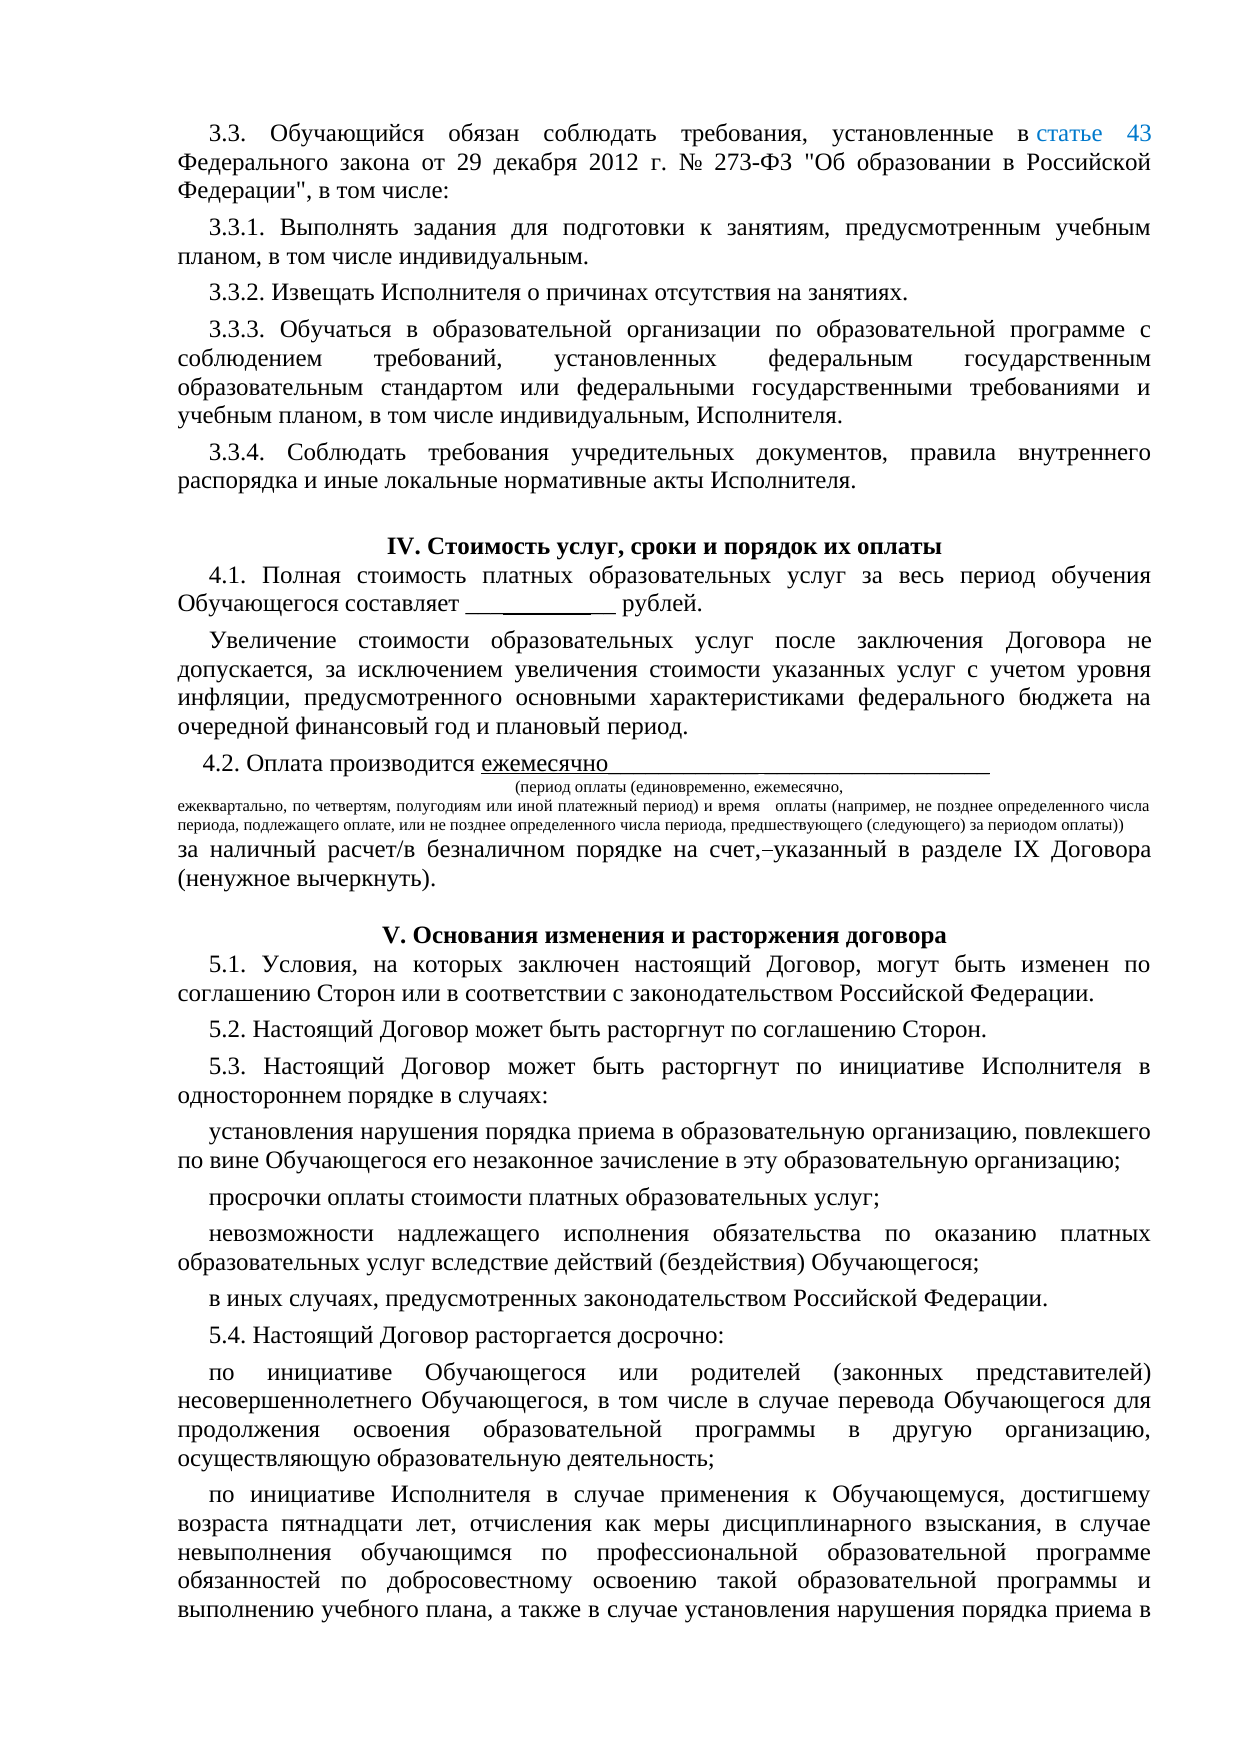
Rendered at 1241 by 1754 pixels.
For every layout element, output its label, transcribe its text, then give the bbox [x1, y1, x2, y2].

text 3.3.1. Выполнять задания для подготовки к занятиям, предусмотренным учебным планом, в том числе индивидуальным. [177, 212, 1152, 270]
text установления нарушения порядка приема в образовательную организацию, повлекшего по вине Обучающегося его незаконное зачисление в эту образовательную организацию; [177, 1116, 1152, 1174]
text в иных случаях, предусмотренных законодательством Российской Федерации. [177, 1283, 1152, 1312]
text Увеличение стоимости образовательных услуг после заключения Договора не допускается, за исключением увеличения стоимости указанных услуг с учетом уровня инфляции, предусмотренного основными характеристиками федерального бюджета на очередной финансовый год и плановый период. [177, 625, 1152, 740]
subtitle IV. Стоимость услуг, сроки и порядок их оплаты [177, 531, 1152, 560]
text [177, 1479, 1152, 1623]
text невозможности надлежащего исполнения обязательства по оказанию платных образовательных услуг вследствие действий (бездействия) Обучающегося; [177, 1218, 1152, 1276]
text 4.1. Полная стоимость платных образовательных услуг за весь период обучения Обучающегося составляет ____________ рублей. [177, 560, 1152, 617]
text (период оплаты (единовременно, ежемесячно, [177, 777, 1152, 796]
text по инициативе Обучающегося или родителей (законных представителей) несовершеннолетнего Обучающегося, в том числе в случае перевода Обучающегося для продолжения освоения образовательной программы в другую организацию, осуществляющую образовательную деятельность; [177, 1357, 1152, 1472]
text 5.3. Настоящий Договор может быть расторгнут по инициативе Исполнителя в одностороннем порядке в случаях: [177, 1051, 1152, 1108]
text 5.1. Условия, на которых заключен настоящий Договор, могут быть изменен по соглашению Сторон или в соответствии с законодательством Российской Федерации. [177, 949, 1152, 1007]
text 3.3.4. Соблюдать требования учредительных документов, правила внутреннего распорядка и иные локальные нормативные акты Исполнителя. [177, 437, 1152, 494]
text 4.2. Оплата производится ежемесячно____________ __________________ [177, 748, 1152, 777]
text 3.3.2. Извещать Исполнителя о причинах отсутствия на занятиях. [177, 277, 1152, 306]
text за наличный расчет/в безналичном порядке на счет, указанный в разделе IX Договора (ненужное вычеркнуть). [177, 834, 1152, 892]
text ежеквартально, по четвертям, полугодиям или иной платежный период) и время оплаты (например, не позднее определенного числа периода, подлежащего оплате, или не позднее определенного числа периода, предшествующего (следующего) за периодом оплаты)) [177, 796, 1152, 834]
subtitle V. Основания изменения и расторжения договора [177, 920, 1152, 949]
text 5.4. Настоящий Договор расторгается досрочно: [177, 1320, 1152, 1349]
text 5.2. Настоящий Договор может быть расторгнут по соглашению Сторон. [177, 1014, 1152, 1043]
text 3.3. Обучающийся обязан соблюдать требования, установленные в статье 43 Федерального закона от 29 декабря 2012 г. № 273-ФЗ "Об образовании в Российской Федерации", в том числе: [177, 118, 1152, 204]
text 3.3.3. Обучаться в образовательной организации по образовательной программе с соблюдением требований, установленных федеральным государственным образовательным стандартом или федеральными государственными требованиями и учебным планом, в том числе индивидуальным, Исполнителя. [177, 314, 1152, 429]
text просрочки оплаты стоимости платных образовательных услуг; [177, 1182, 1152, 1210]
